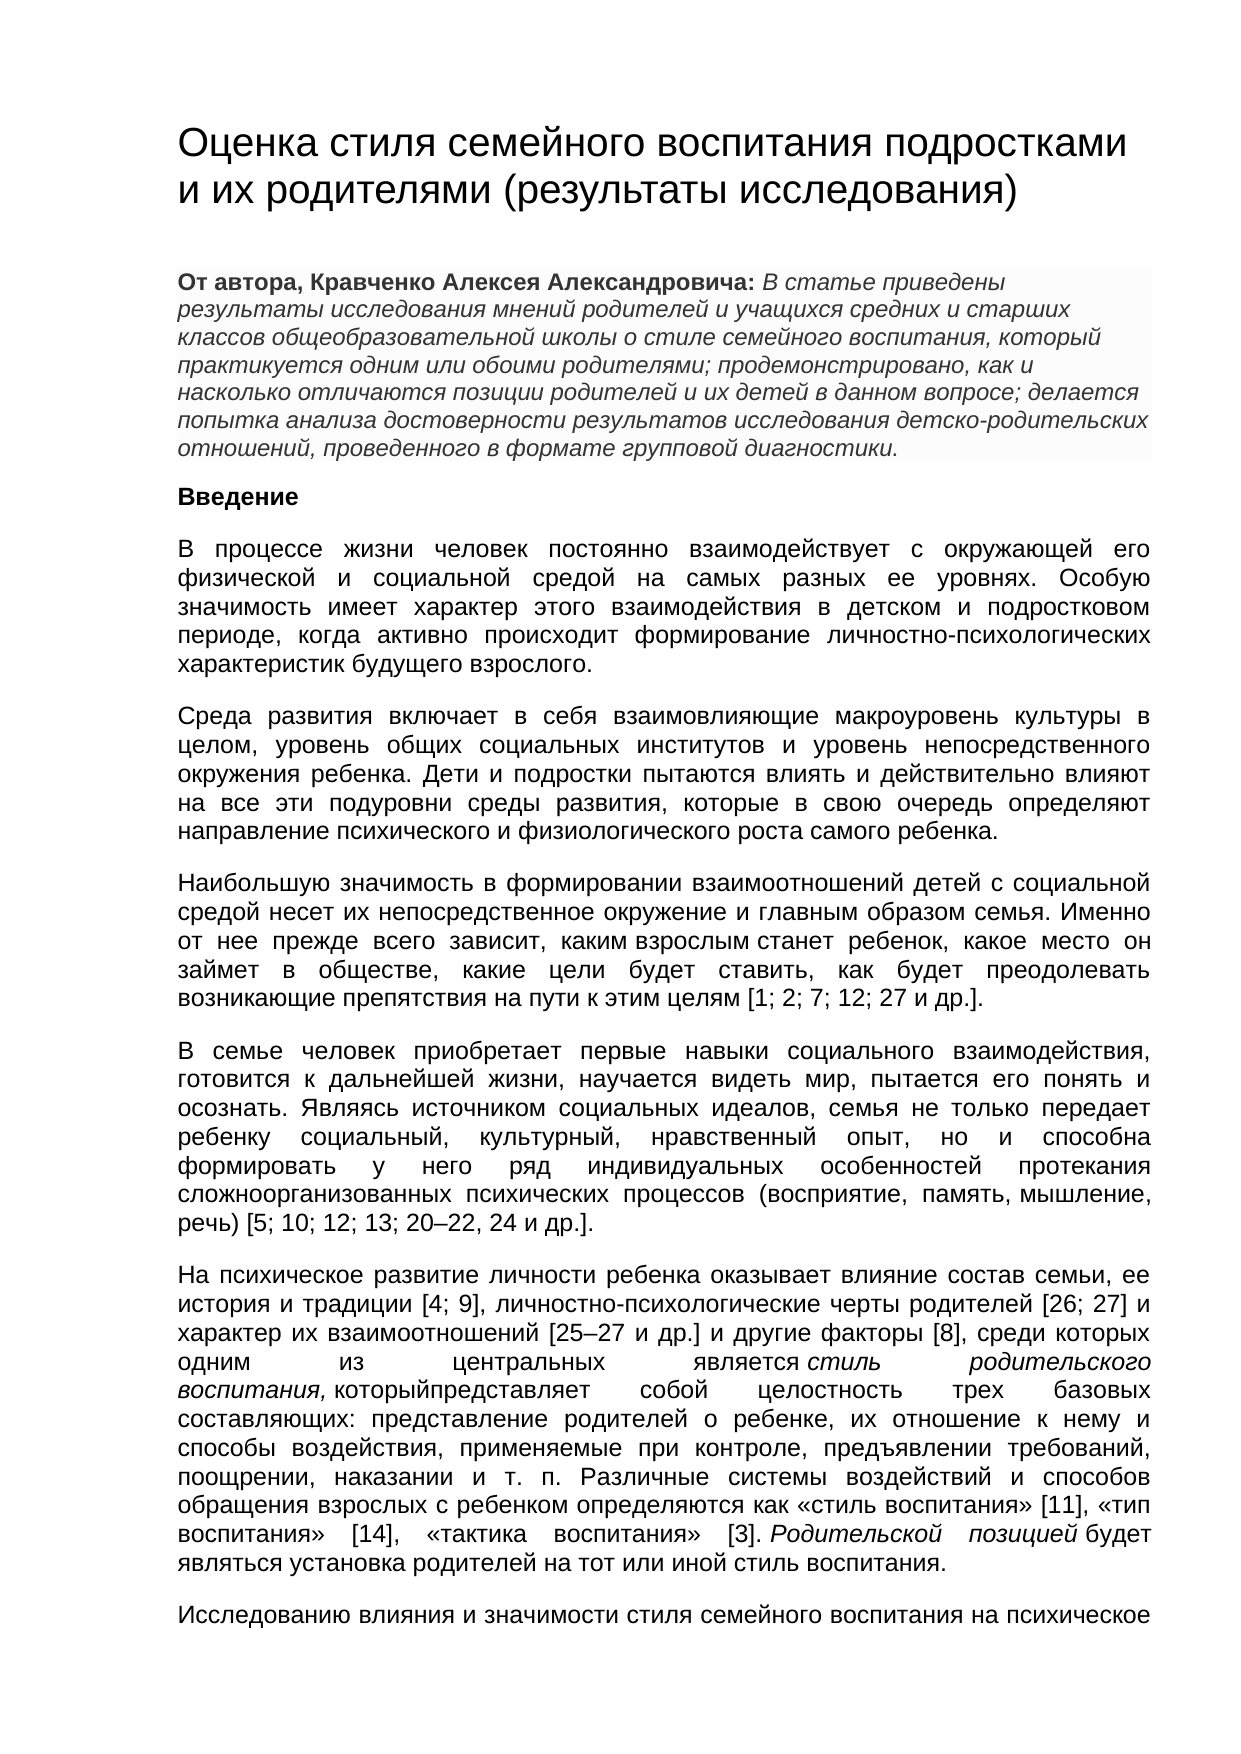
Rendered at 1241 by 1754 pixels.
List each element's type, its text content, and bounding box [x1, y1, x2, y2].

text От автора, Кравченко Алексея Александровича: В статье приведены результаты исследования мнений родителей и учащихся средних и старших классов общеобразовательной школы о стиле семейного воспитания, который практикуется одним или обоими родителями; продемонстрировано, как и насколько отличаются позиции родителей и их детей в данном вопросе; делается попытка анализа достоверности результатов исследования детско-родительских отношений, проведенного в формате групповой диагностики. [177, 268, 1152, 461]
text Оценка стиля семейного воспитания подростками и их родителями (результаты исследования) [177, 118, 1152, 212]
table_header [177, 482, 1152, 1629]
